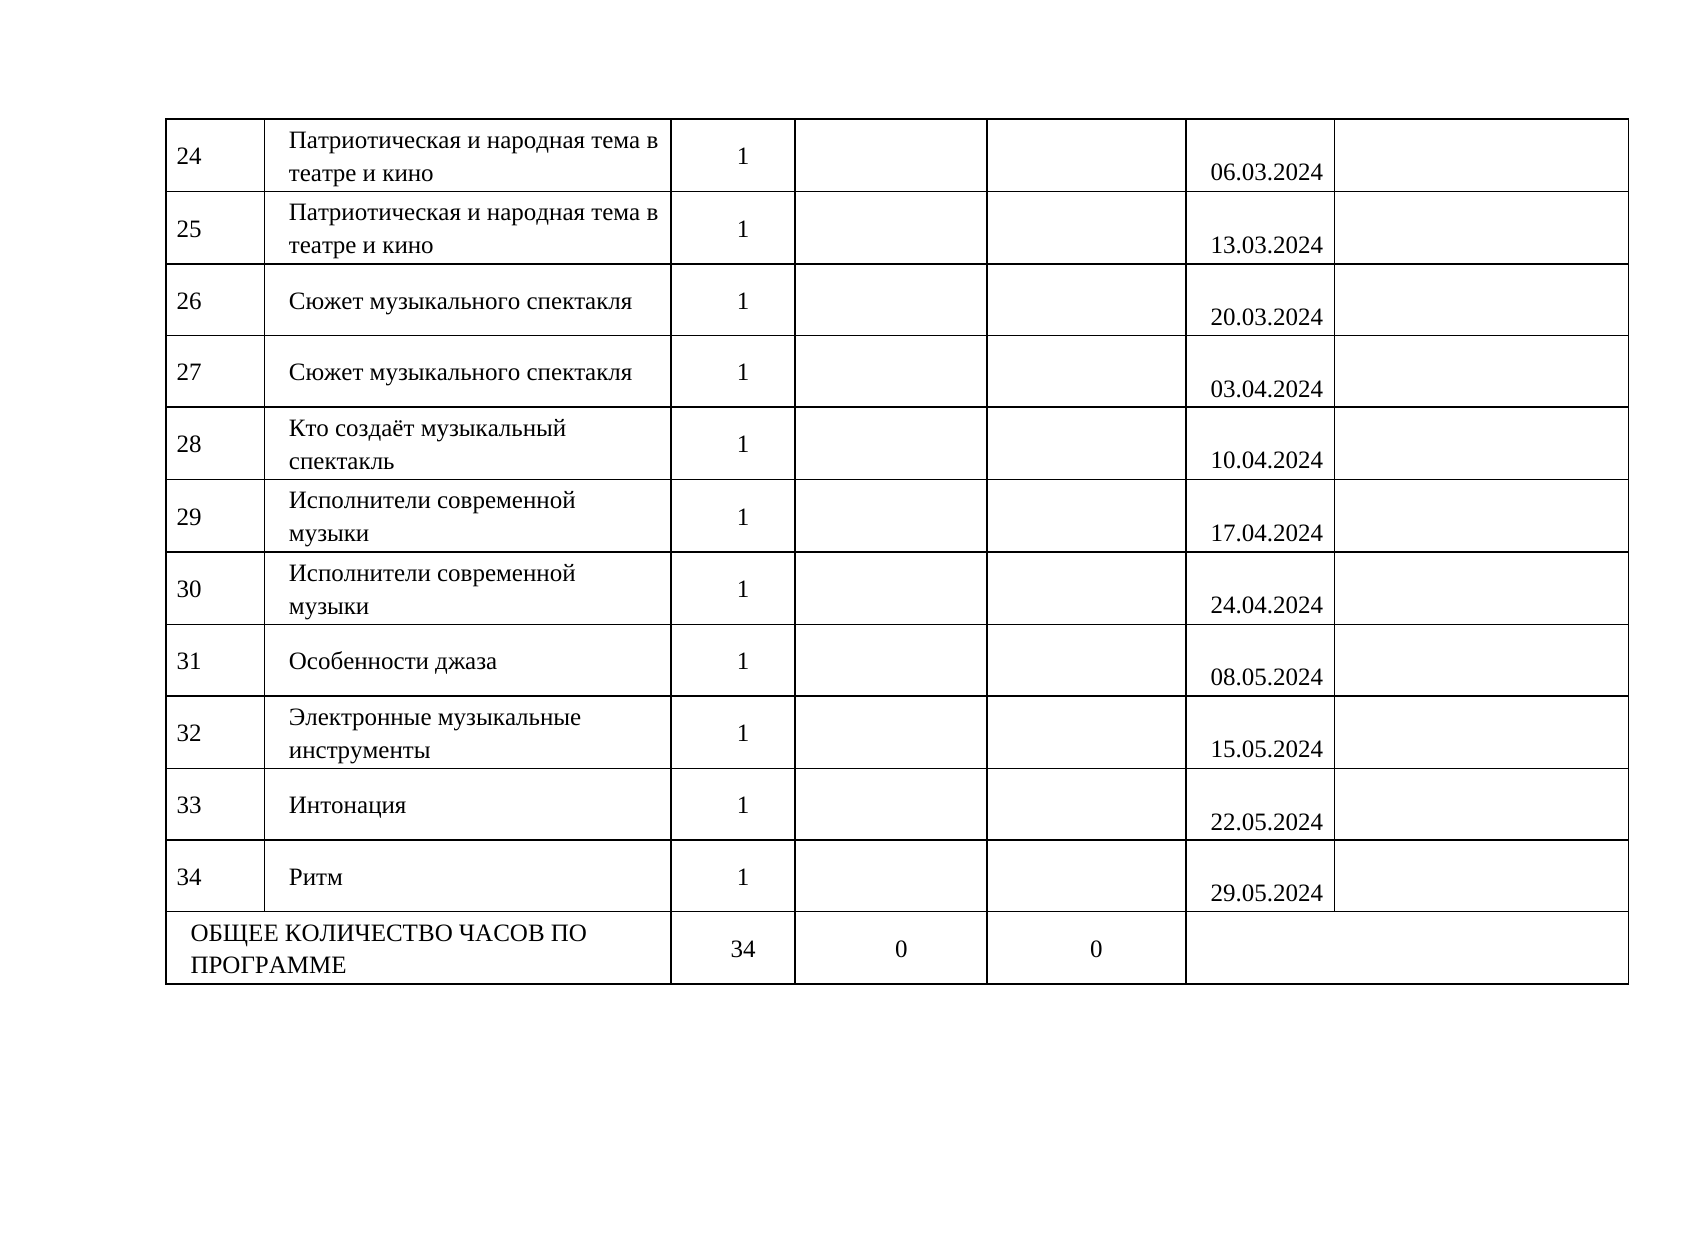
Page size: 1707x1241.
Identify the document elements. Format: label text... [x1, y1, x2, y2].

table_cell [988, 841, 1185, 911]
table_cell [796, 625, 986, 695]
table_cell 25 [167, 192, 264, 263]
table_cell 1 [672, 408, 794, 479]
table_cell 1 [672, 120, 794, 191]
table_cell [988, 265, 1185, 334]
table_cell 34 [672, 912, 794, 983]
table_cell 30 [167, 553, 264, 623]
table_cell ОБЩЕЕ КОЛИЧЕСТВО ЧАСОВ ПО ПРОГРАММЕ [167, 912, 670, 983]
table_cell [1335, 408, 1628, 479]
table_cell 29 [167, 480, 264, 551]
table_cell [988, 120, 1185, 191]
table_cell 03.04.2024 [1187, 336, 1334, 406]
table_cell [796, 120, 986, 191]
table_cell [1335, 553, 1628, 623]
table_cell 1 [672, 625, 794, 695]
table_cell [1187, 912, 1628, 983]
table_cell 10.04.2024 [1187, 408, 1334, 479]
table_cell Кто создаёт музыкальный спектакль [265, 408, 670, 479]
table_cell [796, 553, 986, 623]
table_cell 0 [988, 912, 1185, 983]
table_cell 17.04.2024 [1187, 480, 1334, 551]
table_cell 22.05.2024 [1187, 769, 1334, 839]
table_cell [796, 480, 986, 551]
table_cell [988, 769, 1185, 839]
table_cell Исполнители современной музыки [265, 480, 670, 551]
table_cell [988, 553, 1185, 623]
table_cell [796, 336, 986, 406]
table_cell [1335, 697, 1628, 767]
table_cell 34 [167, 841, 264, 911]
table_cell [1335, 336, 1628, 406]
table_cell [988, 625, 1185, 695]
table_cell [796, 697, 986, 767]
table_cell 29.05.2024 [1187, 841, 1334, 911]
table_cell Сюжет музыкального спектакля [265, 265, 670, 334]
table_cell [1335, 625, 1628, 695]
table_cell Электронные музыкальные инструменты [265, 697, 670, 767]
table_cell [1335, 841, 1628, 911]
table_cell Патриотическая и народная тема в театре и кино [265, 120, 670, 191]
table_cell [1335, 265, 1628, 334]
table_cell 1 [672, 192, 794, 263]
table_cell 26 [167, 265, 264, 334]
table_cell [988, 697, 1185, 767]
table_cell Патриотическая и народная тема в театре и кино [265, 192, 670, 263]
table_cell Исполнители современной музыки [265, 553, 670, 623]
table_cell 13.03.2024 [1187, 192, 1334, 263]
table_cell 15.05.2024 [1187, 697, 1334, 767]
table_cell 1 [672, 769, 794, 839]
table_cell 08.05.2024 [1187, 625, 1334, 695]
table_cell [1335, 120, 1628, 191]
table_cell [1335, 192, 1628, 263]
table_cell 31 [167, 625, 264, 695]
table_cell 24.04.2024 [1187, 553, 1334, 623]
table_cell [1335, 480, 1628, 551]
table_cell 33 [167, 769, 264, 839]
table_cell 24 [167, 120, 264, 191]
table_cell 0 [796, 912, 986, 983]
table_cell Особенности джаза [265, 625, 670, 695]
table_cell 1 [672, 841, 794, 911]
table_cell [796, 265, 986, 334]
table_cell 1 [672, 553, 794, 623]
table_cell Сюжет музыкального спектакля [265, 336, 670, 406]
table_cell [796, 192, 986, 263]
table_cell 06.03.2024 [1187, 120, 1334, 191]
table_cell [988, 336, 1185, 406]
table_cell 1 [672, 336, 794, 406]
table_cell [796, 841, 986, 911]
table_cell 27 [167, 336, 264, 406]
table_cell [796, 408, 986, 479]
table_cell [1335, 769, 1628, 839]
table_cell 20.03.2024 [1187, 265, 1334, 334]
table_cell [988, 480, 1185, 551]
table_cell Интонация [265, 769, 670, 839]
table_cell [988, 408, 1185, 479]
table_cell Ритм [265, 841, 670, 911]
table_cell 32 [167, 697, 264, 767]
table_cell 1 [672, 265, 794, 334]
table_cell [988, 192, 1185, 263]
table_cell [796, 769, 986, 839]
table_cell 1 [672, 480, 794, 551]
table_cell 1 [672, 697, 794, 767]
table_cell 28 [167, 408, 264, 479]
